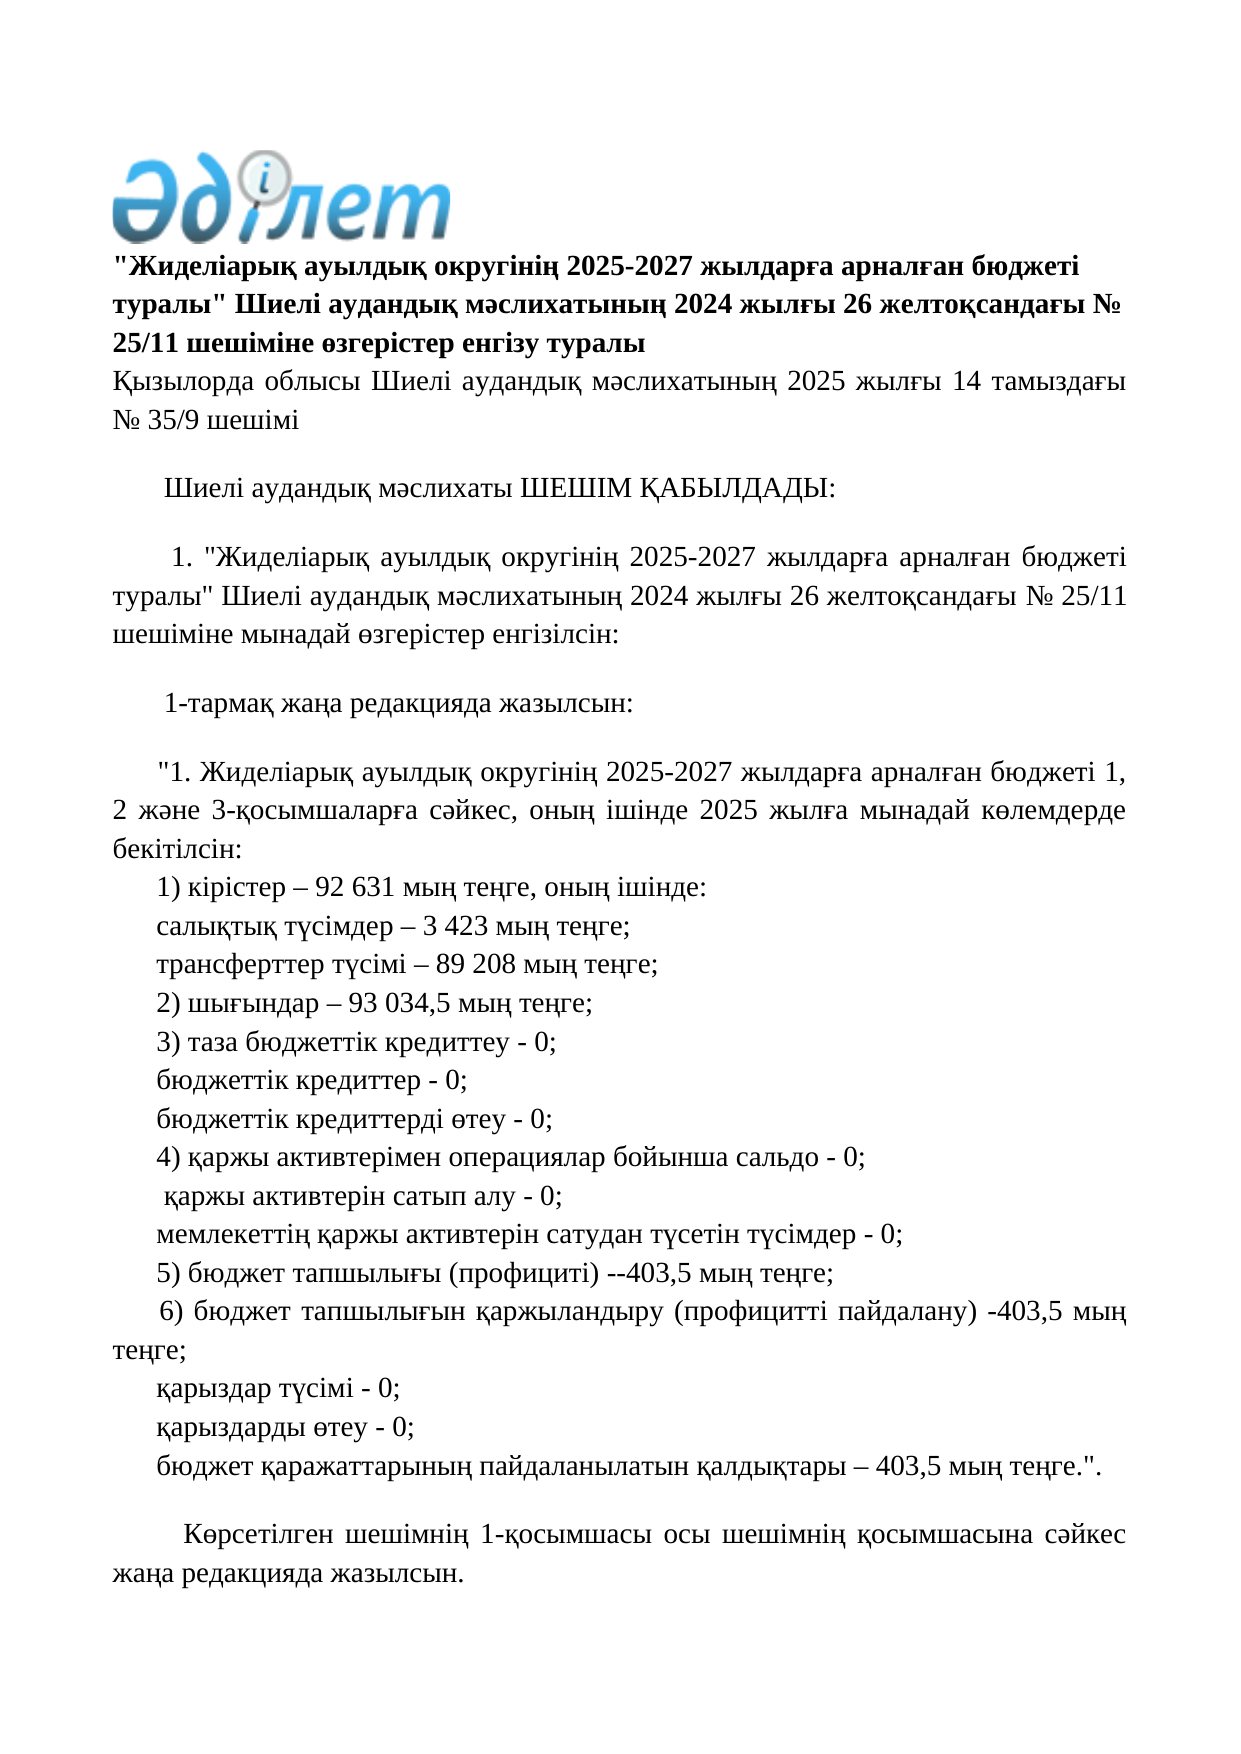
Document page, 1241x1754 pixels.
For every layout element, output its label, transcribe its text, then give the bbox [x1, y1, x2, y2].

text қарыздар түсімі - 0; [112, 1371, 1128, 1404]
text Көрсетілген шешімнің 1-қосымшасы осы шешімнің қосымшасына сәйкес жаңа редакцияда жазылсын. [112, 1516, 1128, 1588]
text Қызылорда облысы Шиелі аудандық мәслихатының 2025 жылғы 14 тамыздағы № 35/9 шешімі [112, 363, 1128, 435]
text 5) бюджет тапшылығы (профициті) --403,5 мың теңге; [112, 1255, 1128, 1288]
text "Жиделіарық ауылдық округінің 2025-2027 жылдарға арналған бюджеті туралы" Шиелі аудандық мәслихатының 2024 жылғы 26 желтоқсандағы № 25/11 шешіміне өзгерістер енгізу туралы [112, 248, 1128, 358]
text трансферттер түсімі – 89 208 мың теңге; [112, 947, 1128, 980]
text 3) таза бюджеттік кредиттеу - 0; [112, 1024, 1128, 1057]
text бюджет қаражаттарының пайдаланылатын қалдықтары – 403,5 мың теңге.". [112, 1448, 1128, 1481]
picture [112, 150, 451, 244]
text қарыздарды өтеу - 0; [112, 1409, 1128, 1443]
text 6) бюджет тапшылығын қаржыландыру (профицитті пайдалану) -403,5 мың теңге; [112, 1293, 1128, 1366]
text қаржы активтерін сатып алу - 0; [112, 1178, 1128, 1211]
text 2) шығындар – 93 034,5 мың теңге; [112, 985, 1128, 1019]
text 1) кірістер – 92 631 мың теңге, оның ішінде: [112, 869, 1128, 903]
text салықтық түсімдер – 3 423 мың теңге; [112, 908, 1128, 942]
text 1. "Жиделіарық ауылдық округінің 2025-2027 жылдарға арналған бюджеті туралы" Шиелі аудандық мәслихатының 2024 жылғы 26 желтоқсандағы № 25/11 шешіміне мынадай өзгерістер енгізілсін: [112, 539, 1128, 650]
text Шиелі аудандық мәслихаты ШЕШІМ ҚАБЫЛДАДЫ: [112, 471, 1128, 504]
text бюджеттік кредиттерді өтеу - 0; [112, 1101, 1128, 1134]
text мемлекеттің қаржы активтерін сатудан түсетін түсімдер - 0; [112, 1216, 1128, 1250]
text 1-тармақ жаңа редакцияда жазылсын: [112, 685, 1128, 719]
text 4) қаржы активтерімен операциялар бойынша сальдо - 0; [112, 1139, 1128, 1173]
text бюджеттік кредиттер - 0; [112, 1062, 1128, 1096]
text "1. Жиделіарық ауылдық округінің 2025-2027 жылдарға арналған бюджеті 1, 2 және 3-қосымшаларға сәйкес, оның ішінде 2025 жылға мынадай көлемдерде бекітілсін: [112, 754, 1128, 864]
